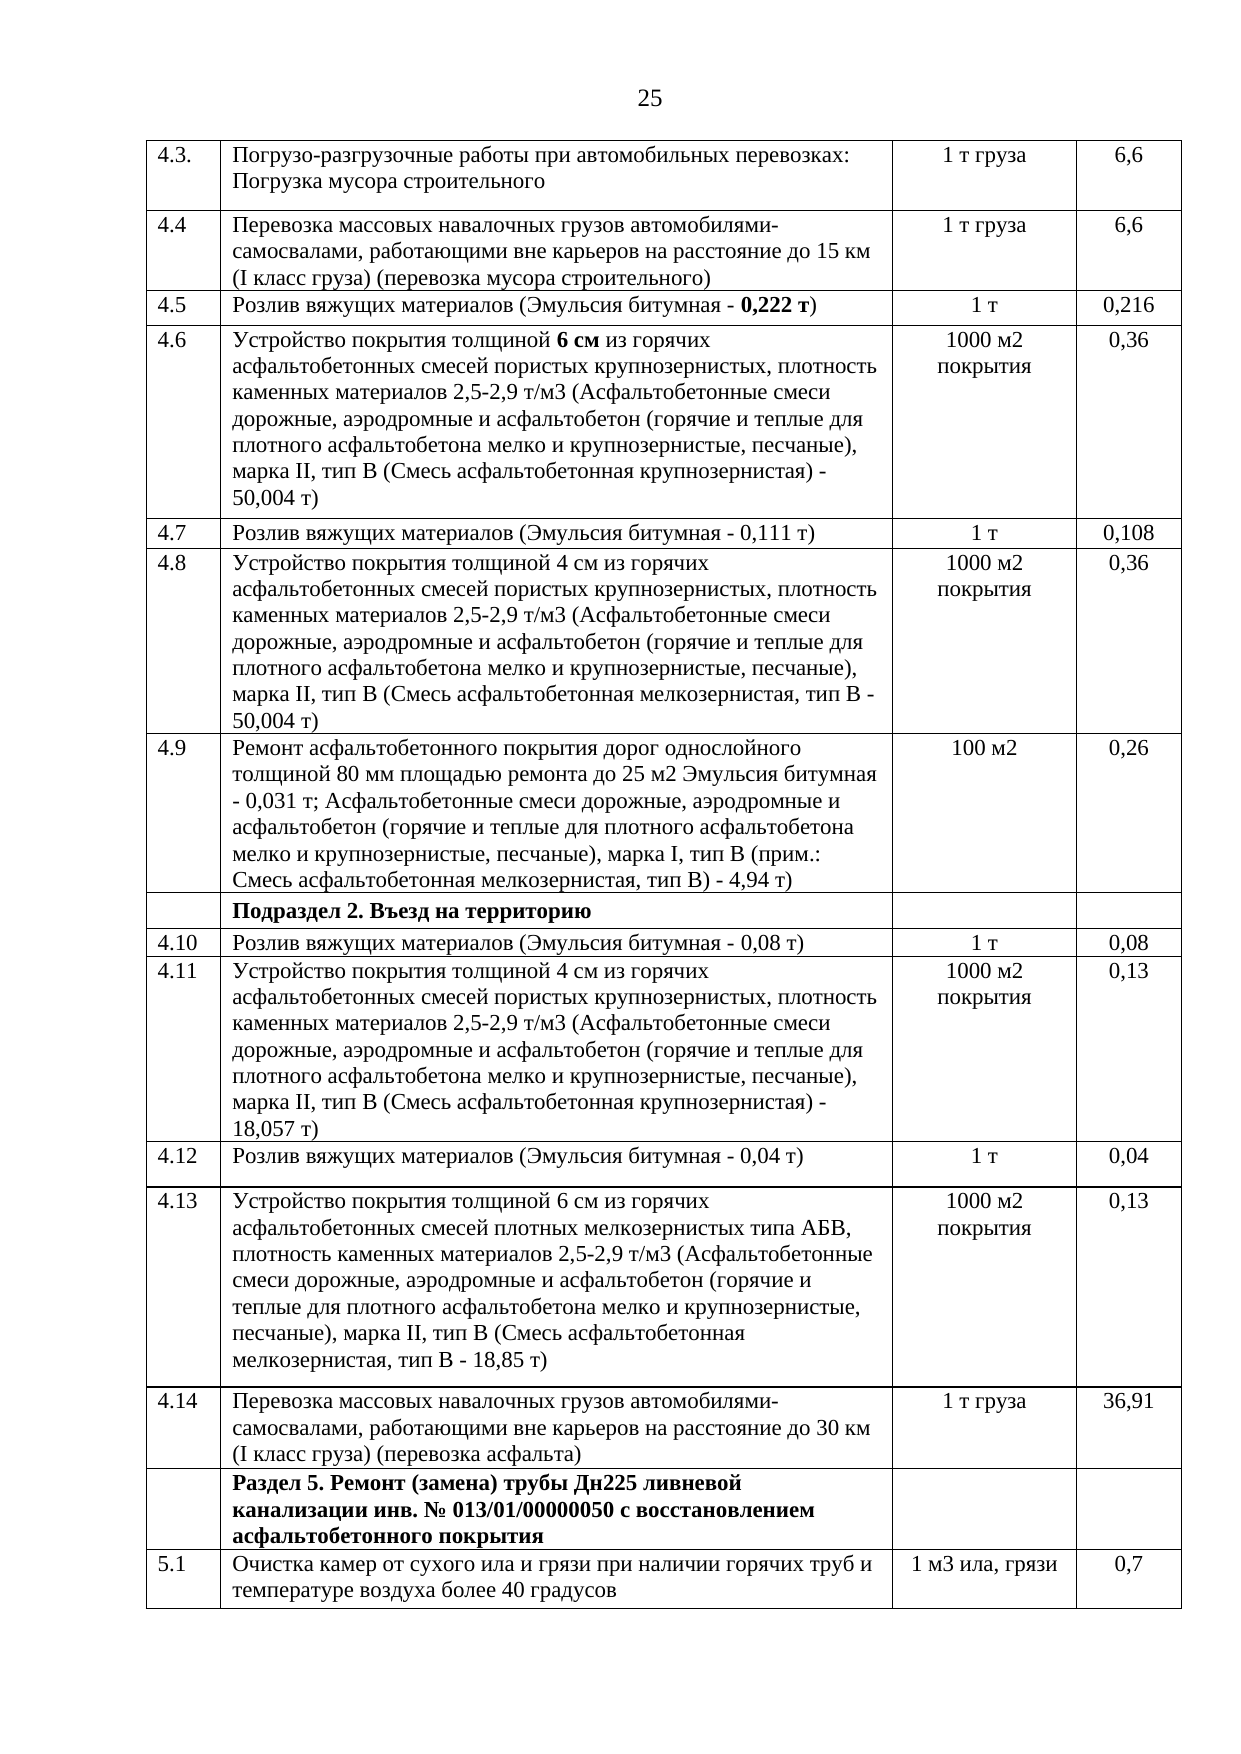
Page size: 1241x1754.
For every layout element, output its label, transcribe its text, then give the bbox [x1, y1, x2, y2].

table_cell 4.10 [147, 929, 220, 956]
table_cell 4.9 [147, 734, 220, 892]
table_cell 1 т груза [893, 141, 1076, 210]
table_cell Устройство покрытия толщиной 6 см из горячих асфальтобетонных смесей пористых крупнозернистых, плотность каменных материалов 2,5-2,9 т/м3 (Асфальтобетонные смеси дорожные, аэродромные и асфальтобетон (горячие и теплые для плотного асфальтобетона мелко и крупнозернистые, песчаные), марка II, тип В (Смесь асфальтобетонная крупнозернистая) - 50,004 т) [221, 326, 892, 518]
table_cell 4.6 [147, 326, 220, 518]
table_cell 1 т груза [893, 211, 1076, 290]
table_cell 0,26 [1077, 734, 1181, 892]
table_cell Ремонт асфальтобетонного покрытия дорог однослойного толщиной 80 мм площадью ремонта до 25 м2 Эмульсия битумная - 0,031 т; Асфальтобетонные смеси дорожные, аэродромные и асфальтобетон (горячие и теплые для плотного асфальтобетона мелко и крупнозернистые, песчаные), марка I, тип В (прим.: Смесь асфальтобетонная мелкозернистая, тип В) - 4,94 т) [221, 734, 892, 892]
table_cell 4.11 [147, 957, 220, 1141]
table_cell 0,36 [1077, 326, 1181, 518]
table_cell 4.3. [147, 141, 220, 210]
table_cell 0,13 [1077, 1188, 1181, 1386]
table_cell [893, 1469, 1076, 1549]
table_cell [1077, 893, 1181, 928]
table_cell 0,08 [1077, 929, 1181, 956]
table_cell 0,36 [1077, 549, 1181, 733]
table_cell 1 т [893, 929, 1076, 956]
table_cell 4.13 [147, 1188, 220, 1386]
table_cell 5.1 [147, 1550, 220, 1608]
table_cell Розлив вяжущих материалов (Эмульсия битумная - 0,222 т) [221, 291, 892, 325]
table_cell 4.8 [147, 549, 220, 733]
table_cell 1000 м2 покрытия [893, 326, 1076, 518]
table_cell 0,108 [1077, 519, 1181, 548]
table_cell 36,91 [1077, 1388, 1181, 1468]
table_cell 4.5 [147, 291, 220, 325]
table_cell 4.4 [147, 211, 220, 290]
table_cell Подраздел 2. Въезд на территорию [221, 893, 892, 928]
table_cell [893, 893, 1076, 928]
table_cell Перевозка массовых навалочных грузов автомобилями-самосвалами, работающими вне карьеров на расстояние до 30 км (I класс груза) (перевозка асфальта) [221, 1388, 892, 1468]
table_cell Розлив вяжущих материалов (Эмульсия битумная - 0,08 т) [221, 929, 892, 956]
table_cell 6,6 [1077, 141, 1181, 210]
table_cell 1 т груза [893, 1388, 1076, 1468]
table_cell 4.7 [147, 519, 220, 548]
table_cell 1000 м2 покрытия [893, 1188, 1076, 1386]
table_cell [147, 1469, 220, 1549]
table_cell Раздел 5. Ремонт (замена) трубы Дн225 ливневой канализации инв. № 013/01/00000050 с восстановлением асфальтобетонного покрытия [221, 1469, 892, 1549]
table_cell 100 м2 [893, 734, 1076, 892]
table_cell 4.14 [147, 1388, 220, 1468]
table_cell 0,13 [1077, 957, 1181, 1141]
table_cell Розлив вяжущих материалов (Эмульсия битумная - 0,111 т) [221, 519, 892, 548]
table_cell 4.12 [147, 1142, 220, 1186]
table_cell 0,04 [1077, 1142, 1181, 1186]
table_cell Погрузо-разгрузочные работы при автомобильных перевозках: Погрузка мусора строительного [221, 141, 892, 210]
table_cell 1 м3 ила, грязи [893, 1550, 1076, 1608]
table_cell 0,216 [1077, 291, 1181, 325]
table_cell Розлив вяжущих материалов (Эмульсия битумная - 0,04 т) [221, 1142, 892, 1186]
table_cell 1000 м2 покрытия [893, 549, 1076, 733]
table_cell Устройство покрытия толщиной 4 см из горячих асфальтобетонных смесей пористых крупнозернистых, плотность каменных материалов 2,5-2,9 т/м3 (Асфальтобетонные смеси дорожные, аэродромные и асфальтобетон (горячие и теплые для плотного асфальтобетона мелко и крупнозернистые, песчаные), марка II, тип В (Смесь асфальтобетонная крупнозернистая) - 18,057 т) [221, 957, 892, 1141]
table_cell Устройство покрытия толщиной 4 см из горячих асфальтобетонных смесей пористых крупнозернистых, плотность каменных материалов 2,5-2,9 т/м3 (Асфальтобетонные смеси дорожные, аэродромные и асфальтобетон (горячие и теплые для плотного асфальтобетона мелко и крупнозернистые, песчаные), марка II, тип В (Смесь асфальтобетонная мелкозернистая, тип В - 50,004 т) [221, 549, 892, 733]
table_cell 0,7 [1077, 1550, 1181, 1608]
table_cell 6,6 [1077, 211, 1181, 290]
table_cell [147, 893, 220, 928]
table_cell 1 т [893, 291, 1076, 325]
table_cell 1000 м2 покрытия [893, 957, 1076, 1141]
table_cell Устройство покрытия толщиной 6 см из горячих асфальтобетонных смесей плотных мелкозернистых типа АБВ, плотность каменных материалов 2,5-2,9 т/м3 (Асфальтобетонные смеси дорожные, аэродромные и асфальтобетон (горячие и теплые для плотного асфальтобетона мелко и крупнозернистые, песчаные), марка II, тип В (Смесь асфальтобетонная мелкозернистая, тип В - 18,85 т) [221, 1188, 892, 1386]
table_cell 1 т [893, 1142, 1076, 1186]
table_cell Очистка камер от сухого ила и грязи при наличии горячих труб и температуре воздуха более 40 градусов [221, 1550, 892, 1608]
table_cell 1 т [893, 519, 1076, 548]
table_cell [1077, 1469, 1181, 1549]
